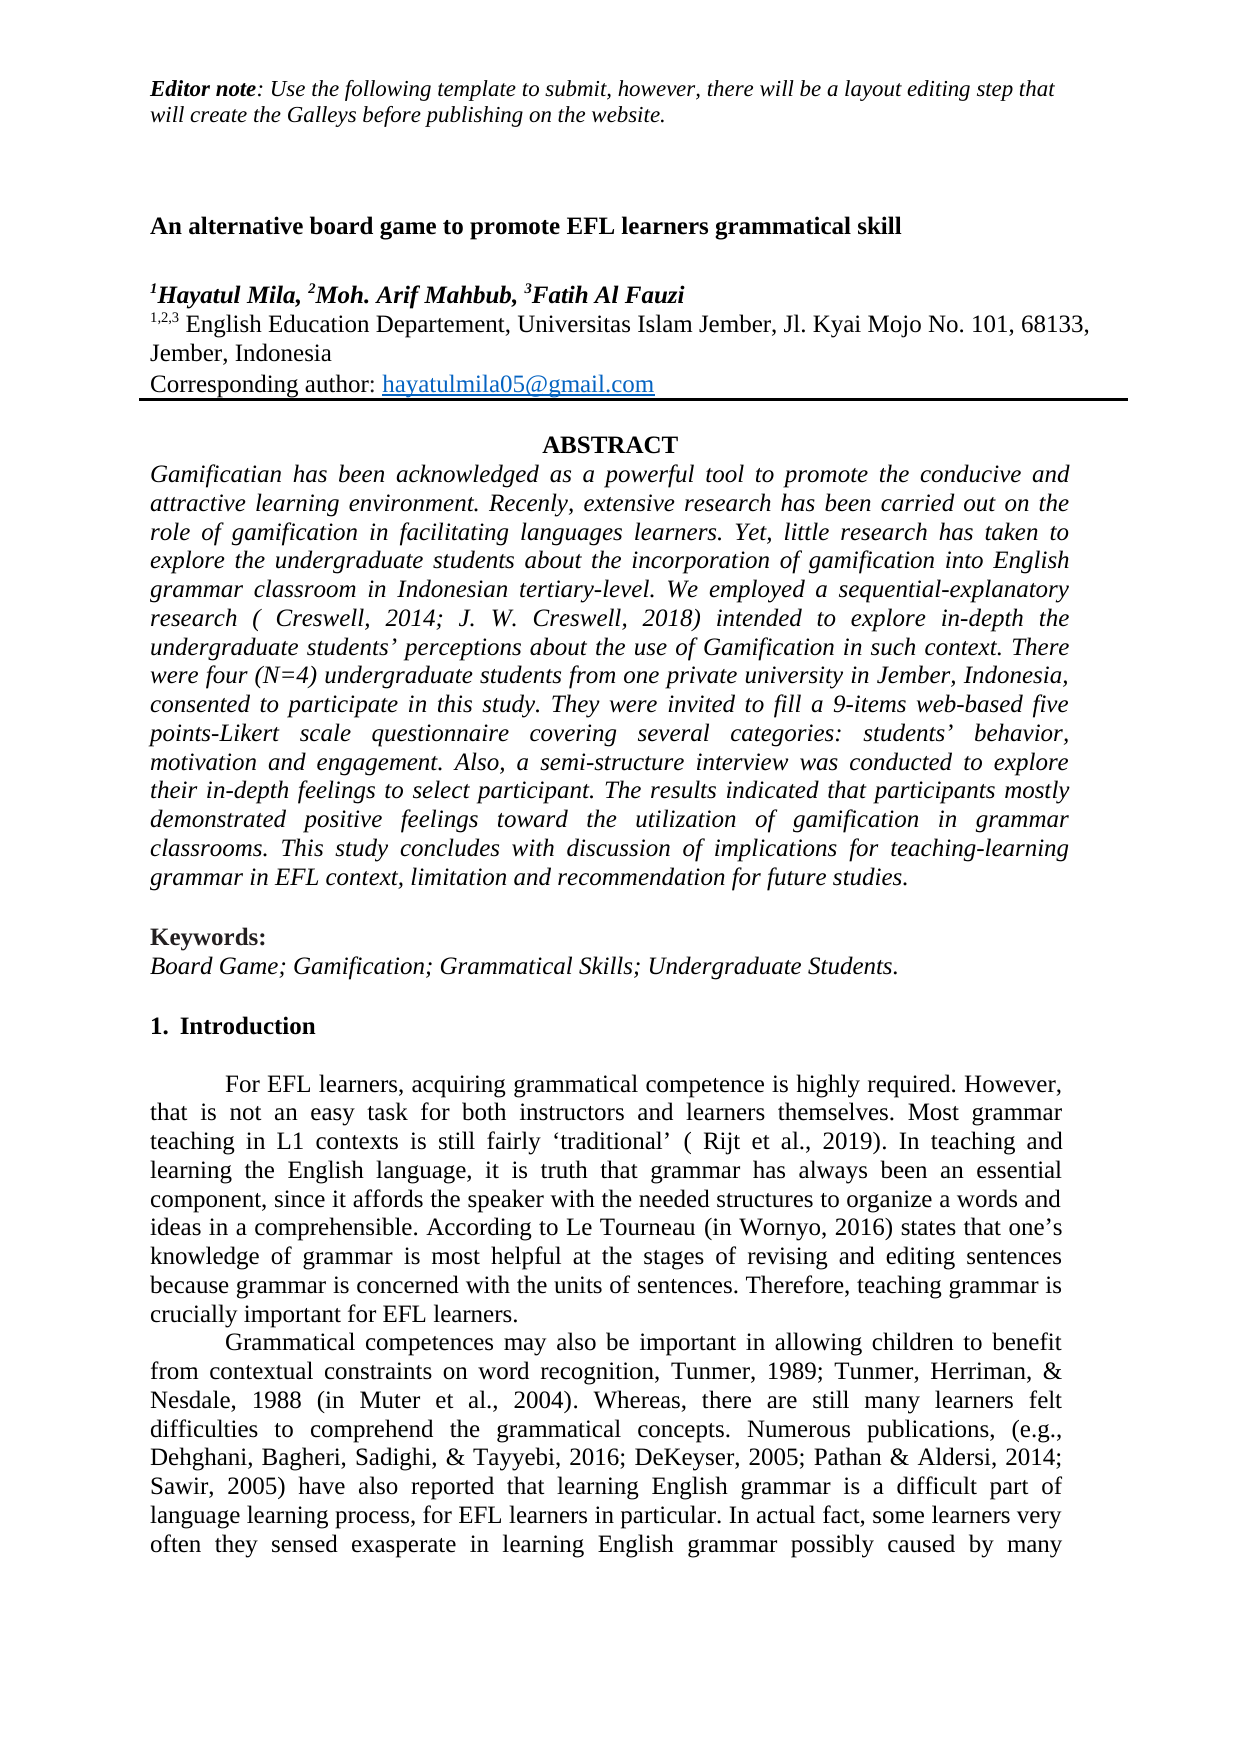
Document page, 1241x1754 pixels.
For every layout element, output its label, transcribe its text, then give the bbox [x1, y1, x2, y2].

text For EFL learners, acquiring grammatical competence is highly required. However, that is not an easy task for both instructors and learners themselves. Most grammar teaching in L1 contexts is still fairly ‘traditional’ ( Rijt et al., 2019). In teaching and learning the English language, it is truth that grammar has always been an essential component, since it affords the speaker with the needed structures to organize a words and ideas in a comprehensible. According to Le Tourneau (in Wornyo, 2016) states that one’s knowledge of grammar is most helpful at the stages of revising and editing sentences because grammar is concerned with the units of sentences. Therefore, teaching grammar is crucially important for EFL learners. [150, 1069, 1063, 1327]
text ABSTRACT [150, 431, 1070, 459]
table_header An alternative board game to promote EFL learners grammatical skill 1Hayatul Mila, 2Moh. Arif Mahbub, 3Fatih Al Fauzi 1,2,3 English Education Departement, Universitas Islam Jember, Jl. Kyai Mojo No. 101, 68133, Jember, Indonesia Corresponding author: hayatulmila05@gmail.com [139, 211, 1128, 398]
list Introduction [150, 1011, 1068, 1040]
text Gamificatian has been acknowledged as a powerful tool to promote the conducive and attractive learning environment. Recenly, extensive research has been carried out on the role of gamification in facilitating languages learners. Yet, little research has taken to explore the undergraduate students about the incorporation of gamification into English grammar classroom in Indonesian tertiary-level. We employed a sequential-explanatory research ( Creswell, 2014; J. W. Creswell, 2018) intended to explore in-depth the undergraduate students’ perceptions about the use of Gamification in such context. There were four (N=4) undergraduate students from one private university in Jember, Indonesia, consented to participate in this study. They were invited to fill a 9-items web-based five points-Likert scale questionnaire covering several categories: students’ behavior, motivation and engagement. Also, a semi-structure interview was conducted to explore their in-depth feelings to select participant. The results indicated that participants mostly demonstrated positive feelings toward the utilization of gamification in grammar classrooms. This study concludes with discussion of implications for teaching-learning grammar in EFL context, limitation and recommendation for future studies. [150, 459, 1070, 891]
text Keywords: [150, 922, 1002, 951]
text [150, 1327, 1063, 1557]
text Board Game; Gamification; Grammatical Skills; Undergraduate Students. [150, 951, 1004, 980]
